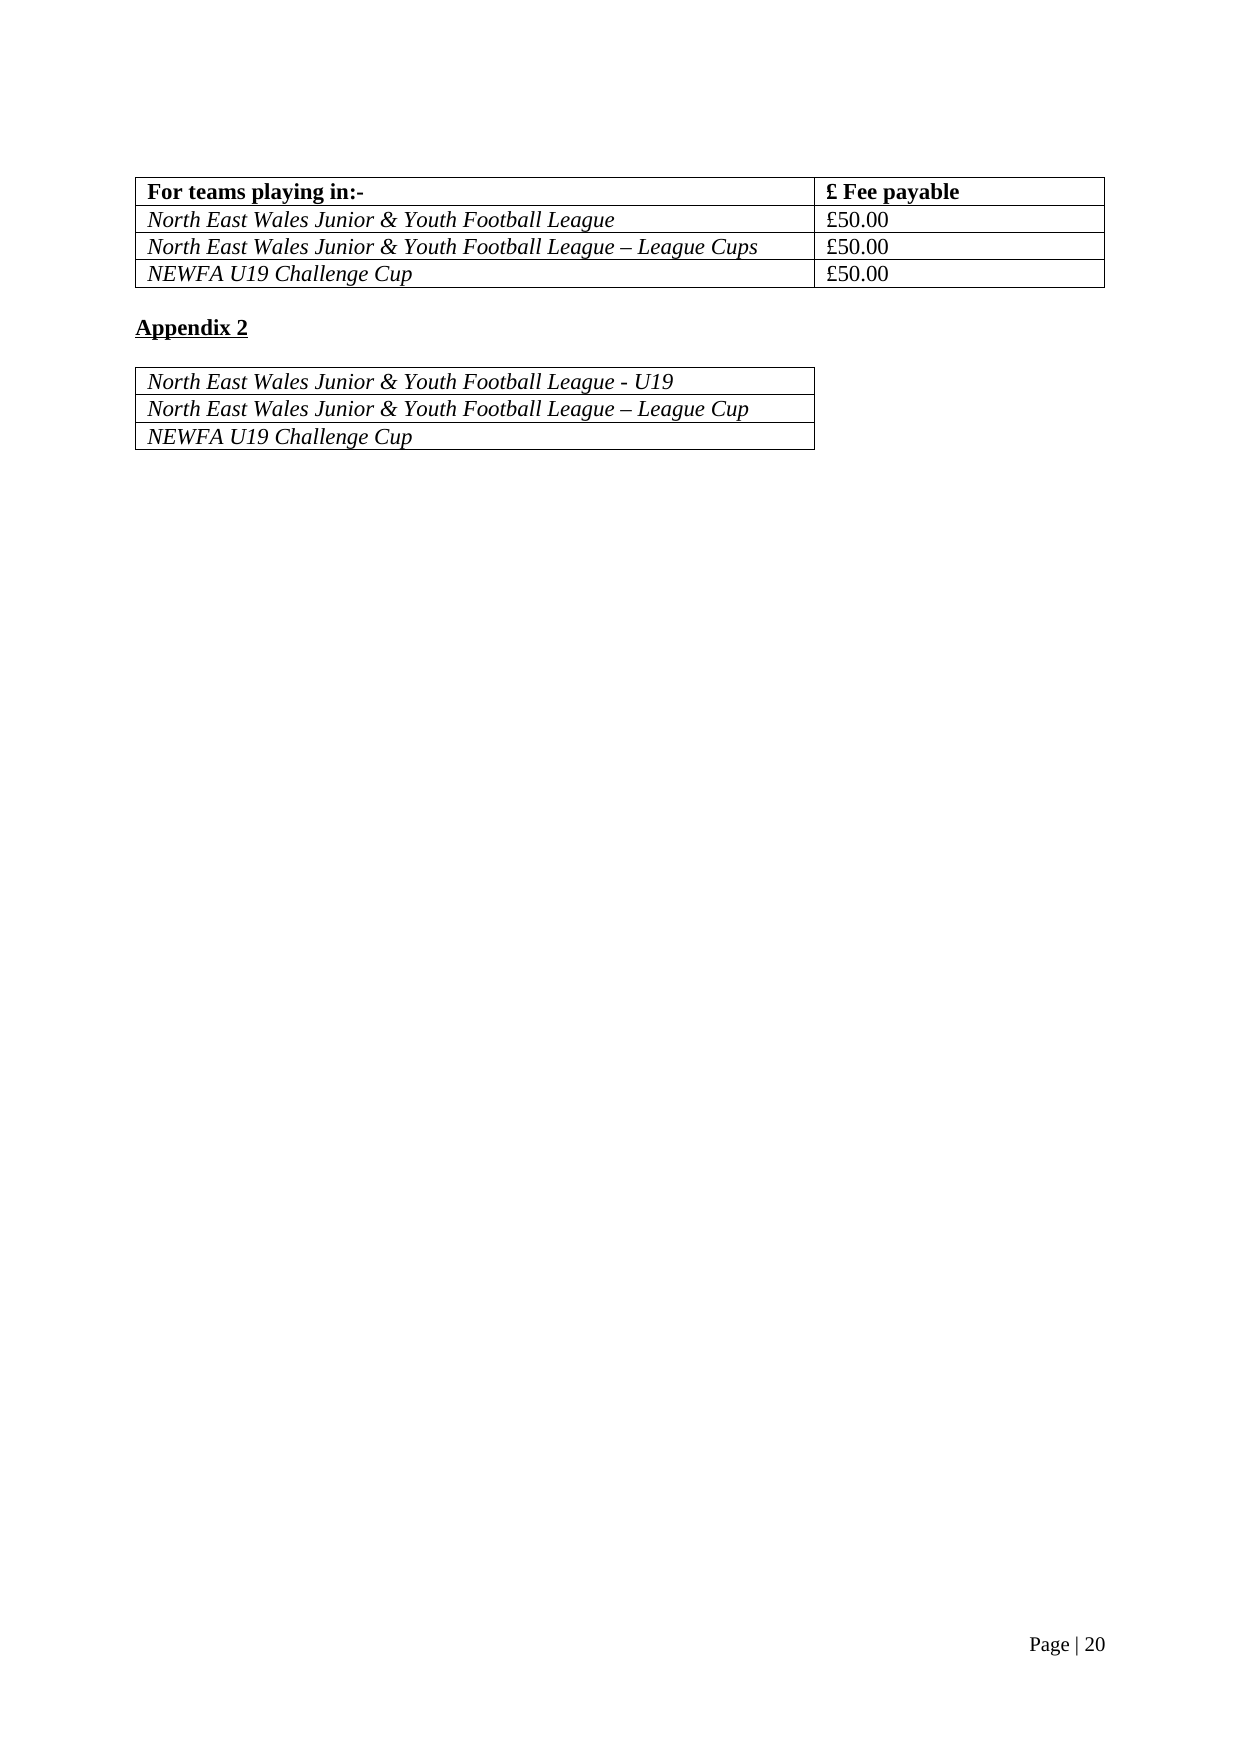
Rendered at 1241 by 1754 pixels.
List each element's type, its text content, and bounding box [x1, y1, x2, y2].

table_cell NEWFA U19 Challenge Cup [136, 260, 814, 287]
table_cell North East Wales Junior & Youth Football League – League Cups [136, 233, 814, 259]
table_cell NEWFA U19 Challenge Cup [136, 423, 814, 449]
table_cell £50.00 [815, 206, 1104, 232]
table_cell £50.00 [815, 233, 1104, 259]
table_header For teams playing in:- [136, 178, 814, 204]
table_cell North East Wales Junior & Youth Football League – League Cup [136, 395, 814, 422]
table_cell £50.00 [815, 260, 1104, 287]
text Appendix 2 [135, 314, 1105, 341]
table_header North East Wales Junior & Youth Football League - U19 [136, 368, 814, 394]
table_header £ Fee payable [815, 178, 1104, 204]
table_cell North East Wales Junior & Youth Football League [136, 206, 814, 232]
